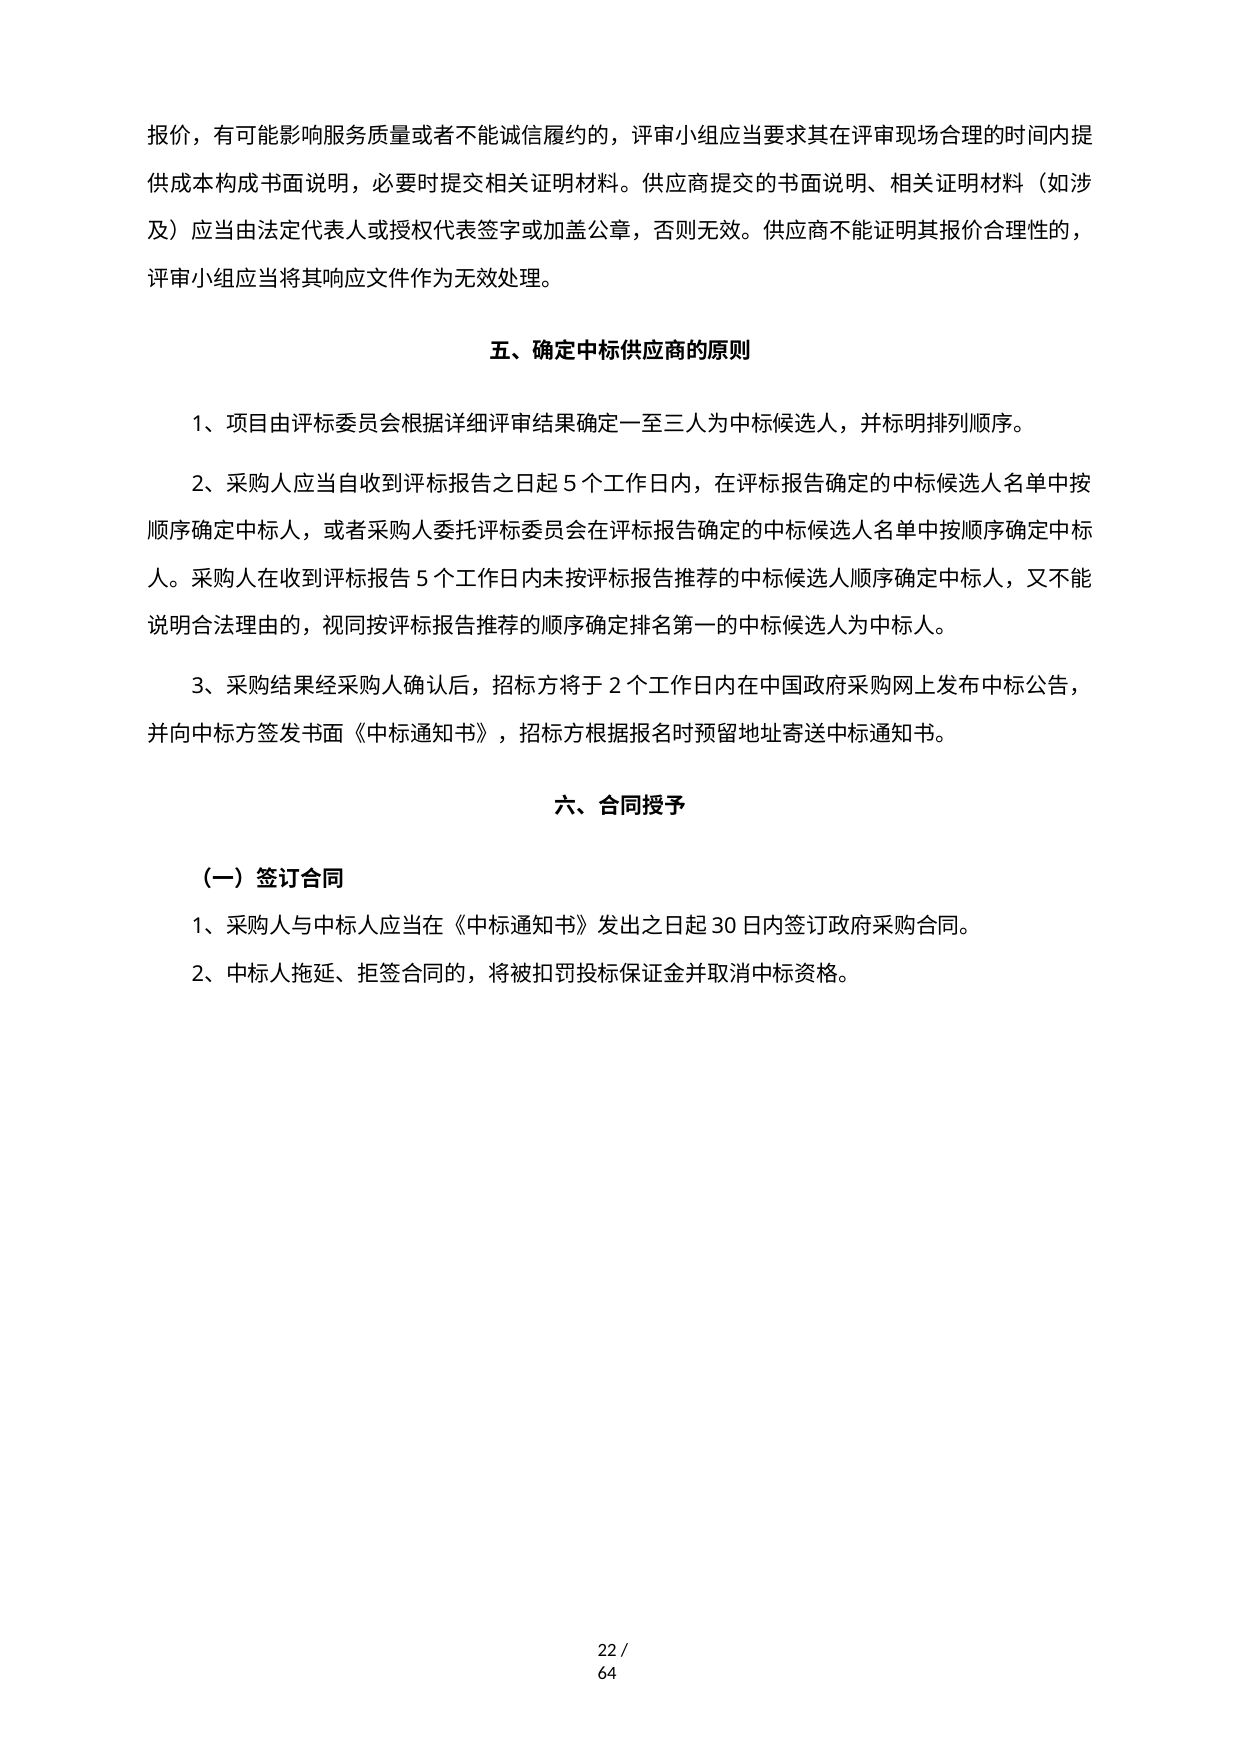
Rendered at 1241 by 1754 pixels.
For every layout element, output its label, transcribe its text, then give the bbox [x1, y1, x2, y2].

text 1、采购人与中标人应当在《中标通知书》发出之日起30日内签订政府采购合同。 [148, 908, 1093, 940]
text 1、项目由评标委员会根据详细评审结果确定一至三人为中标候选人，并标明排列顺序。 [148, 406, 1093, 437]
text 3、采购结果经采购人确认后，招标方将于2个工作日内在中国政府采购网上发布中标公告，并向中标方签发书面《中标通知书》，招标方根据报名时预留地址寄送中标通知书。 [148, 668, 1093, 748]
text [148, 118, 1093, 292]
text 五、确定中标供应商的原则 [148, 333, 1093, 365]
text 2、采购人应当自收到评标报告之日起５个工作日内，在评标报告确定的中标候选人名单中按顺序确定中标人，或者采购人委托评标委员会在评标报告确定的中标候选人名单中按顺序确定中标人。采购人在收到评标报告5个工作日内未按评标报告推荐的中标候选人顺序确定中标人，又不能说明合法理由的，视同按评标报告推荐的顺序确定排名第一的中标候选人为中标人。 [148, 466, 1093, 640]
text 六、合同授予 [148, 788, 1093, 820]
text （一）签订合同 [148, 861, 1093, 893]
text 2、中标人拖延、拒签合同的，将被扣罚投标保证金并取消中标资格。 [148, 956, 1093, 988]
